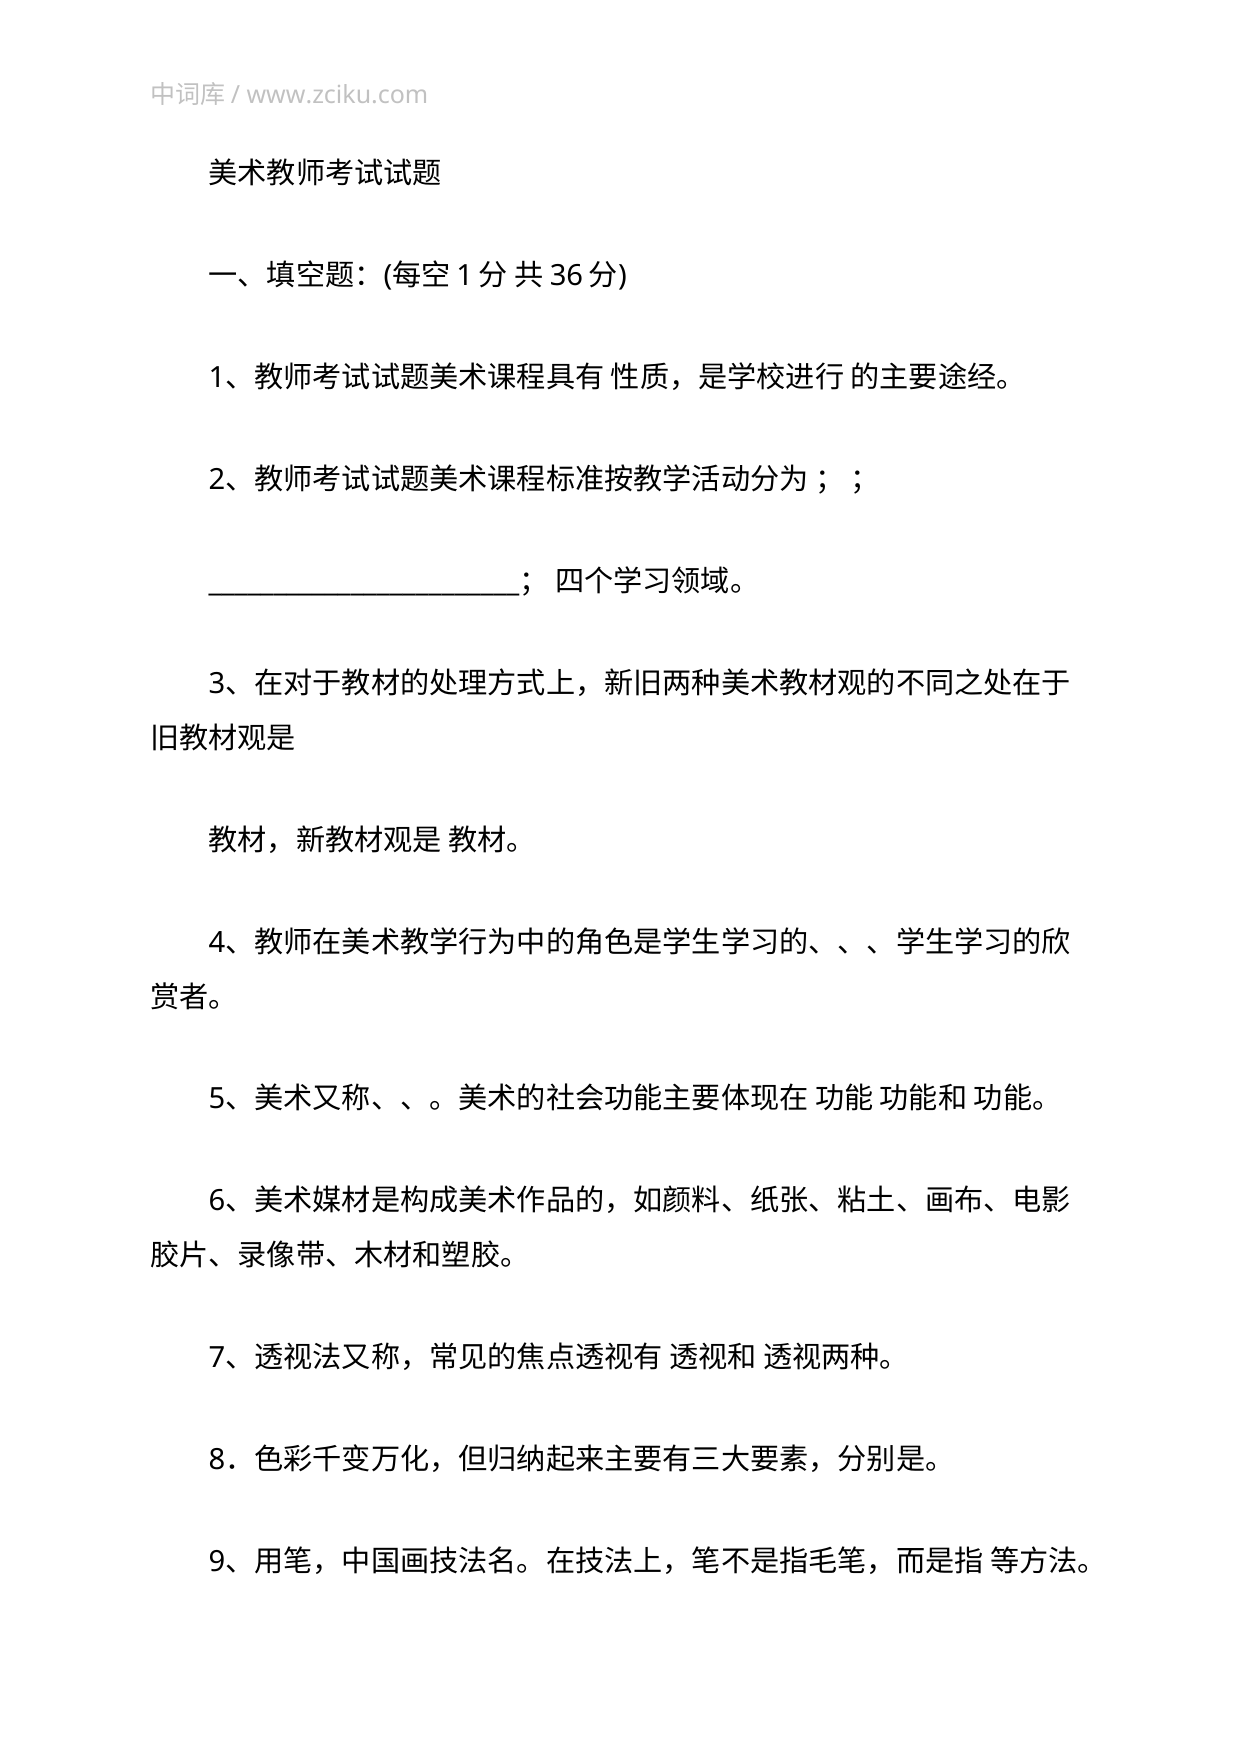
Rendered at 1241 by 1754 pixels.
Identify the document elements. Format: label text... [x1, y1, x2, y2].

text 6、美术媒材是构成美术作品的，如颜料、纸张、粘土、画布、电影胶片、录像带、木材和塑胶。 [150, 1177, 1090, 1274]
text 4、教师在美术教学行为中的角色是学生学习的、、、学生学习的欣赏者。 [150, 918, 1090, 1016]
text 美术教师考试试题 [150, 150, 1090, 192]
text 一、填空题：(每空1分 共36分) [150, 252, 1090, 294]
text 1、教师考试试题美术课程具有 性质，是学校进行 的主要途经。 [150, 354, 1090, 396]
text ________________________； 四个学习领域。 [150, 558, 1090, 600]
text 8．色彩千变万化，但归纳起来主要有三大要素，分别是。 [150, 1436, 1090, 1478]
text 教材，新教材观是 教材。 [150, 816, 1090, 859]
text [150, 1538, 1090, 1580]
text 5、美术又称、、。美术的社会功能主要体现在 功能 功能和 功能。 [150, 1075, 1090, 1117]
text 7、透视法又称，常见的焦点透视有 透视和 透视两种。 [150, 1334, 1090, 1376]
text 3、在对于教材的处理方式上，新旧两种美术教材观的不同之处在于旧教材观是 [150, 660, 1090, 757]
text 2、教师考试试题美术课程标准按教学活动分为 ； ； [150, 456, 1090, 498]
